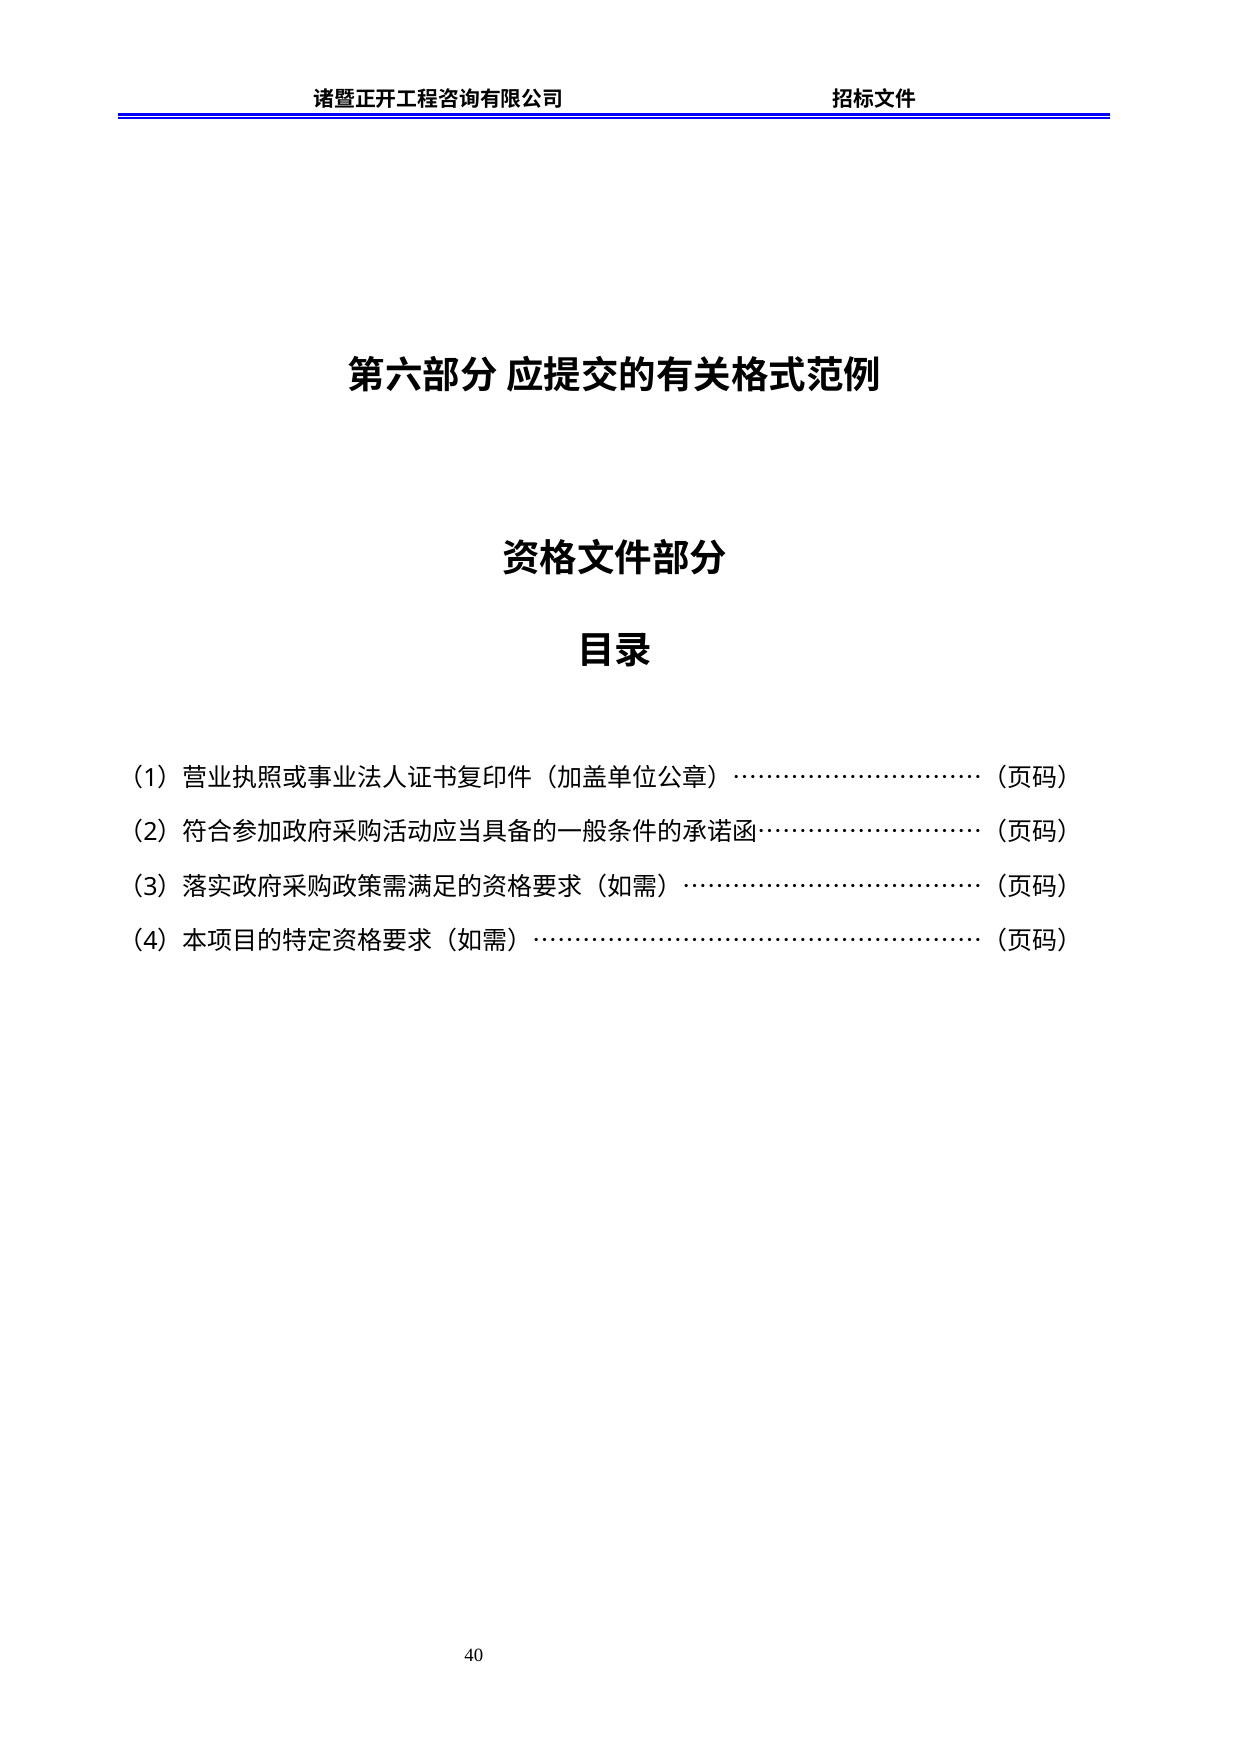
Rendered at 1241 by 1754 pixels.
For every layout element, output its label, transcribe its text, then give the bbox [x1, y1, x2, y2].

text 资格文件部分 [118, 522, 1110, 587]
text （3）落实政府采购政策需满足的资格要求（如需）………………………………（页码） [118, 866, 1110, 902]
text （2）符合参加政府采购活动应当具备的一般条件的承诺函………………………（页码） [118, 812, 1110, 848]
text （4）本项目的特定资格要求（如需）………………………………………………（页码） [118, 920, 1110, 957]
text 第六部分 应提交的有关格式范例 [118, 339, 1110, 404]
text （1）营业执照或事业法人证书复印件（加盖单位公章）…………………………（页码） [118, 757, 1110, 793]
text 目录 [118, 614, 1110, 679]
